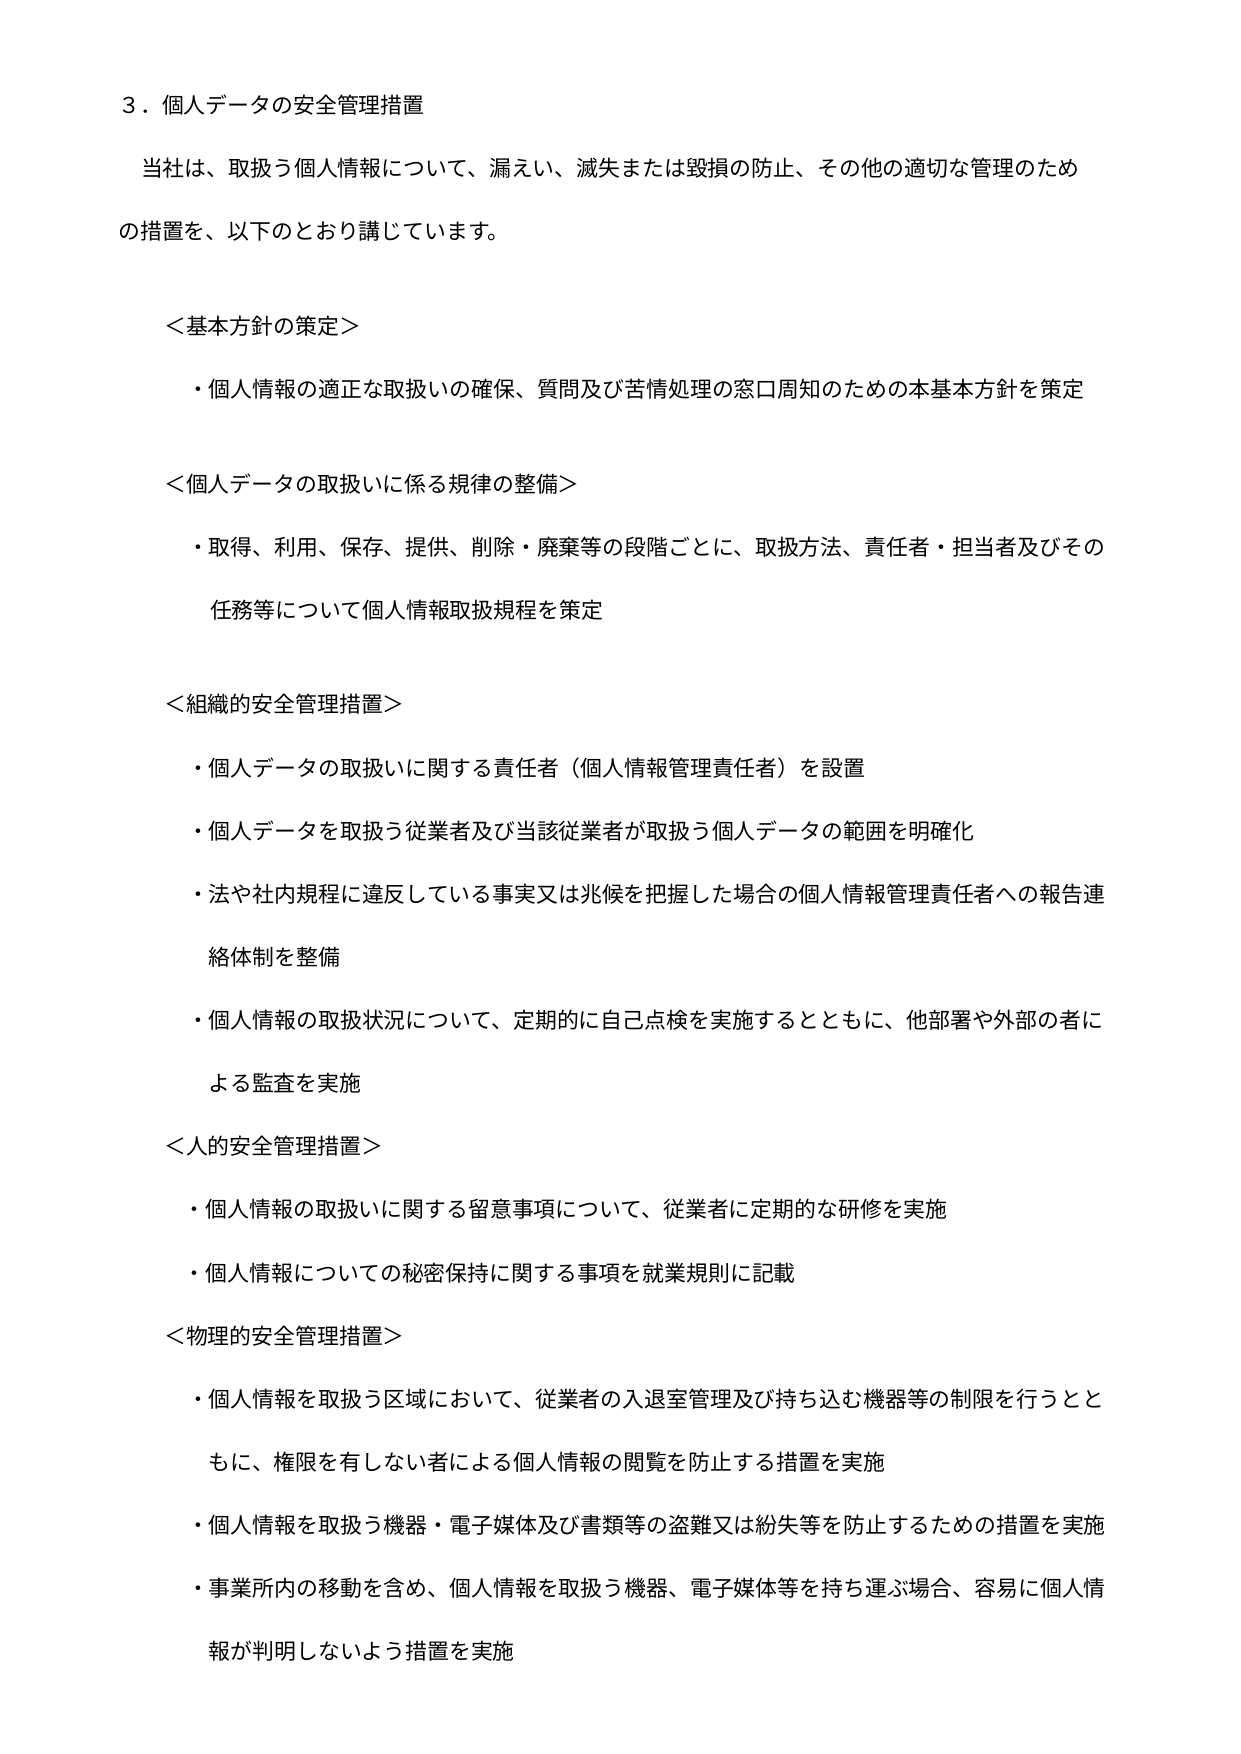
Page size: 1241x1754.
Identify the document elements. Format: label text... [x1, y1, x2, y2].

text ＜物理的安全管理措置＞ [118, 1303, 1122, 1366]
text の措置を、以下のとおり講じています。 [118, 198, 1122, 261]
text ３．個人データの安全管理措置 [118, 72, 1122, 135]
text ・個人情報の適正な取扱いの確保、質問及び苦情処理の窓口周知のための本基本方針を策定 [118, 356, 1122, 419]
text ＜組織的安全管理措置＞ [118, 672, 1122, 735]
text ・法や社内規程に違反している事実又は兆候を把握した場合の個人情報管理責任者への報告連絡体制を整備 [187, 861, 1122, 987]
text ・個人データを取扱う従業者及び当該従業者が取扱う個人データの範囲を明確化 [187, 798, 1122, 861]
text 任務等について個人情報取扱規程を策定 [118, 577, 1122, 640]
text ・取得、利用、保存、提供、削除・廃棄等の段階ごとに、取扱方法、責任者・担当者及びその [118, 514, 1122, 577]
text ＜基本方針の策定＞ [118, 293, 1122, 356]
text ＜個人データの取扱いに係る規律の整備＞ [118, 451, 1122, 514]
text ・個人情報を取扱う区域において、従業者の入退室管理及び持ち込む機器等の制限を行うとともに、権限を有しない者による個人情報の閲覧を防止する措置を実施 [187, 1366, 1122, 1492]
text ・個人情報を取扱う機器・電子媒体及び書類等の盗難又は紛失等を防止するための措置を実施 [187, 1492, 1122, 1556]
text ・個人データの取扱いに関する責任者（個人情報管理責任者）を設置 [187, 735, 1122, 798]
text ・個人情報の取扱状況について、定期的に自己点検を実施するとともに、他部署や外部の者による監査を実施 [187, 987, 1122, 1114]
text ・個人情報についての秘密保持に関する事項を就業規則に記載 [118, 1240, 1122, 1303]
text ・事業所内の移動を含め、個人情報を取扱う機器、電子媒体等を持ち運ぶ場合、容易に個人情報が判明しないよう措置を実施 [187, 1556, 1122, 1682]
text ＜人的安全管理措置＞ [118, 1114, 1122, 1177]
text 当社は、取扱う個人情報について、漏えい、滅失または毀損の防止、その他の適切な管理のため [118, 135, 1122, 198]
text ・個人情報の取扱いに関する留意事項について、従業者に定期的な研修を実施 [118, 1177, 1122, 1240]
